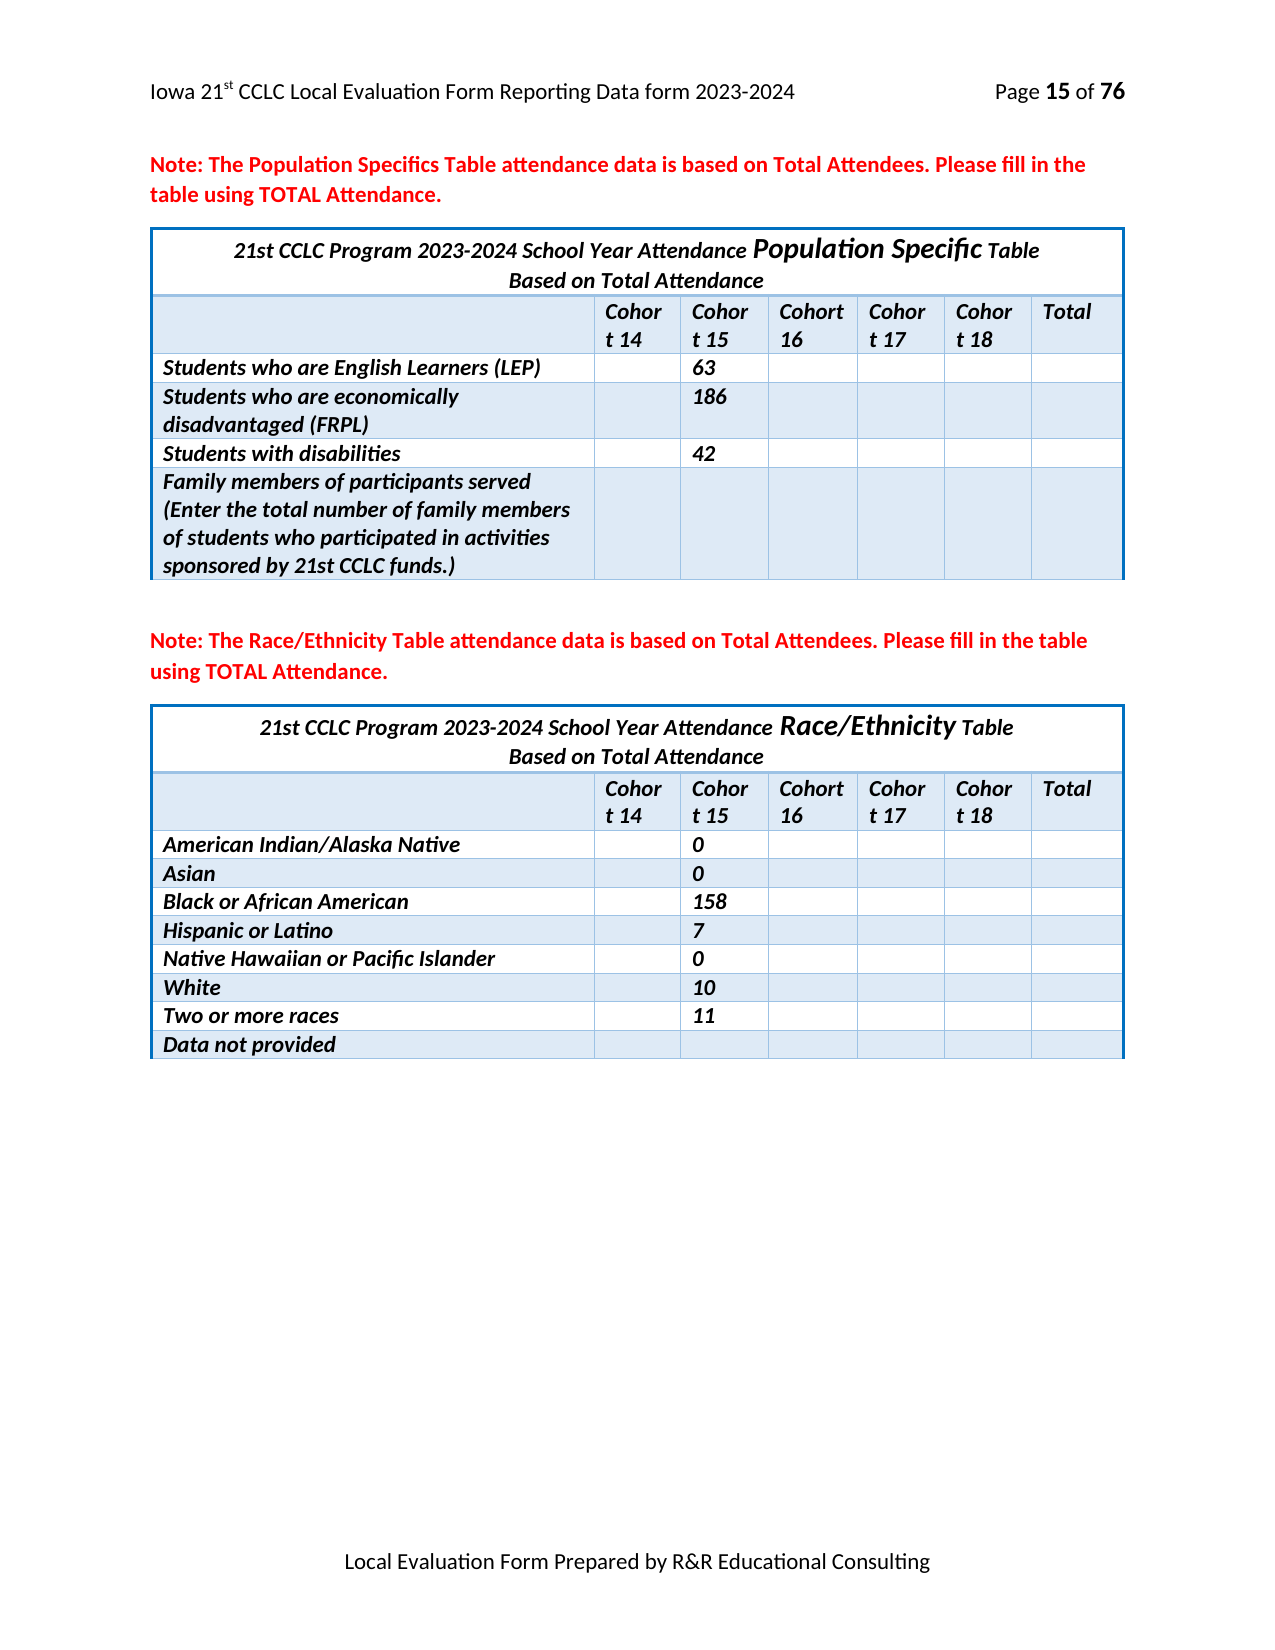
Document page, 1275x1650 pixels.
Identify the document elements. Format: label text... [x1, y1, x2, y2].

table_cell [769, 888, 857, 915]
table_cell [945, 468, 1031, 579]
table_cell [595, 888, 680, 915]
table_cell 10 [681, 974, 768, 1001]
table_cell [945, 916, 1031, 944]
table_cell [595, 974, 680, 1001]
table_cell [769, 383, 857, 438]
table_cell 42 [681, 439, 768, 467]
table_cell [1032, 1031, 1122, 1058]
table_cell [858, 831, 944, 858]
table_cell Two or more races [153, 1002, 594, 1029]
table_cell [858, 1002, 944, 1029]
table_cell [769, 916, 857, 944]
table_cell [769, 974, 857, 1001]
table_cell [1032, 468, 1122, 579]
table_cell Cohort 16 [769, 774, 857, 830]
table_cell [945, 1002, 1031, 1029]
table_cell [153, 297, 594, 353]
table_cell Native Hawaiian or Pacific Islander [153, 945, 594, 972]
table_cell Cohort 14 [595, 774, 680, 830]
table_cell [1032, 859, 1122, 887]
table_cell Cohort 16 [769, 297, 857, 353]
table_cell [681, 1031, 768, 1058]
table_cell Total [1032, 297, 1122, 353]
table_cell Total [1032, 774, 1122, 830]
table_cell [595, 916, 680, 944]
table_cell 11 [681, 1002, 768, 1029]
table_cell [858, 974, 944, 1001]
table_cell [858, 1031, 944, 1058]
table_cell Cohort 15 [681, 297, 768, 353]
table_cell [1032, 383, 1122, 438]
table_cell American Indian/Alaska Native [153, 831, 594, 858]
table_cell [769, 354, 857, 382]
table_cell [945, 974, 1031, 1001]
table_cell [1032, 354, 1122, 382]
table_cell [769, 945, 857, 972]
table_cell [858, 468, 944, 579]
table_cell [769, 439, 857, 467]
table_cell Students who are economically disadvantaged (FRPL) [153, 383, 594, 438]
table_cell [945, 439, 1031, 467]
table_cell [858, 859, 944, 887]
table_cell [1032, 439, 1122, 467]
table_cell [1032, 1002, 1122, 1029]
table_cell [1032, 974, 1122, 1001]
table_header 21st CCLC Program 2023-2024 School Year Attendance Population Specific Table Based on Total Attendance [153, 230, 1122, 294]
table_cell [769, 1031, 857, 1058]
table_cell Black or African American [153, 888, 594, 915]
table_cell [1032, 945, 1122, 972]
table_cell [595, 439, 680, 467]
table_cell Students who are English Learners (LEP) [153, 354, 594, 382]
table_cell [945, 888, 1031, 915]
table_cell White [153, 974, 594, 1001]
text Note: The Population Specifics Table attendance data is based on Total Attendees. Please fill in the table using TOTAL Attendance. [150, 150, 1125, 208]
table_cell [858, 439, 944, 467]
table_cell [945, 859, 1031, 887]
table_cell [945, 945, 1031, 972]
table_cell [945, 831, 1031, 858]
table_cell [1032, 831, 1122, 858]
table_cell 0 [681, 945, 768, 972]
table_cell [858, 945, 944, 972]
table_cell [595, 859, 680, 887]
table_cell [595, 1002, 680, 1029]
table_cell [595, 1031, 680, 1058]
table_cell Cohort 18 [945, 774, 1031, 830]
table_cell [769, 1002, 857, 1029]
table_cell [858, 916, 944, 944]
table_cell [945, 1031, 1031, 1058]
table_cell [945, 354, 1031, 382]
table_cell 0 [681, 831, 768, 858]
table_cell [769, 831, 857, 858]
table_cell Cohort 14 [595, 297, 680, 353]
table_cell Asian [153, 859, 594, 887]
table_cell Family members of participants served (Enter the total number of family members of students who participated in activities sponsored by 21st CCLC funds.) [153, 468, 594, 579]
table_cell Cohort 17 [858, 297, 944, 353]
table_cell 158 [681, 888, 768, 915]
table_cell [858, 383, 944, 438]
table_cell Cohort 18 [945, 297, 1031, 353]
table_cell Cohort 17 [858, 774, 944, 830]
table_cell [769, 468, 857, 579]
table_cell [945, 383, 1031, 438]
table_cell Data not provided [153, 1031, 594, 1058]
table_cell 7 [681, 916, 768, 944]
table_cell Students with disabilities [153, 439, 594, 467]
table_cell [595, 468, 680, 579]
table_cell Hispanic or Latino [153, 916, 594, 944]
table_cell [595, 831, 680, 858]
table_cell [595, 945, 680, 972]
table_cell 63 [681, 354, 768, 382]
text Note: The Race/Ethnicity Table attendance data is based on Total Attendees. Please fill in the table using TOTAL Attendance. [150, 627, 1125, 685]
table_cell [1032, 916, 1122, 944]
table_cell [595, 354, 680, 382]
table_cell [858, 354, 944, 382]
table_cell [595, 383, 680, 438]
table_cell 186 [681, 383, 768, 438]
table_cell [858, 888, 944, 915]
table_cell [681, 468, 768, 579]
table_header 21st CCLC Program 2023-2024 School Year Attendance Race/Ethnicity Table Based on Total Attendance [153, 707, 1122, 771]
table_cell 0 [681, 859, 768, 887]
table_cell [153, 774, 594, 830]
table_cell Cohort 15 [681, 774, 768, 830]
table_cell [1032, 888, 1122, 915]
table_cell [769, 859, 857, 887]
